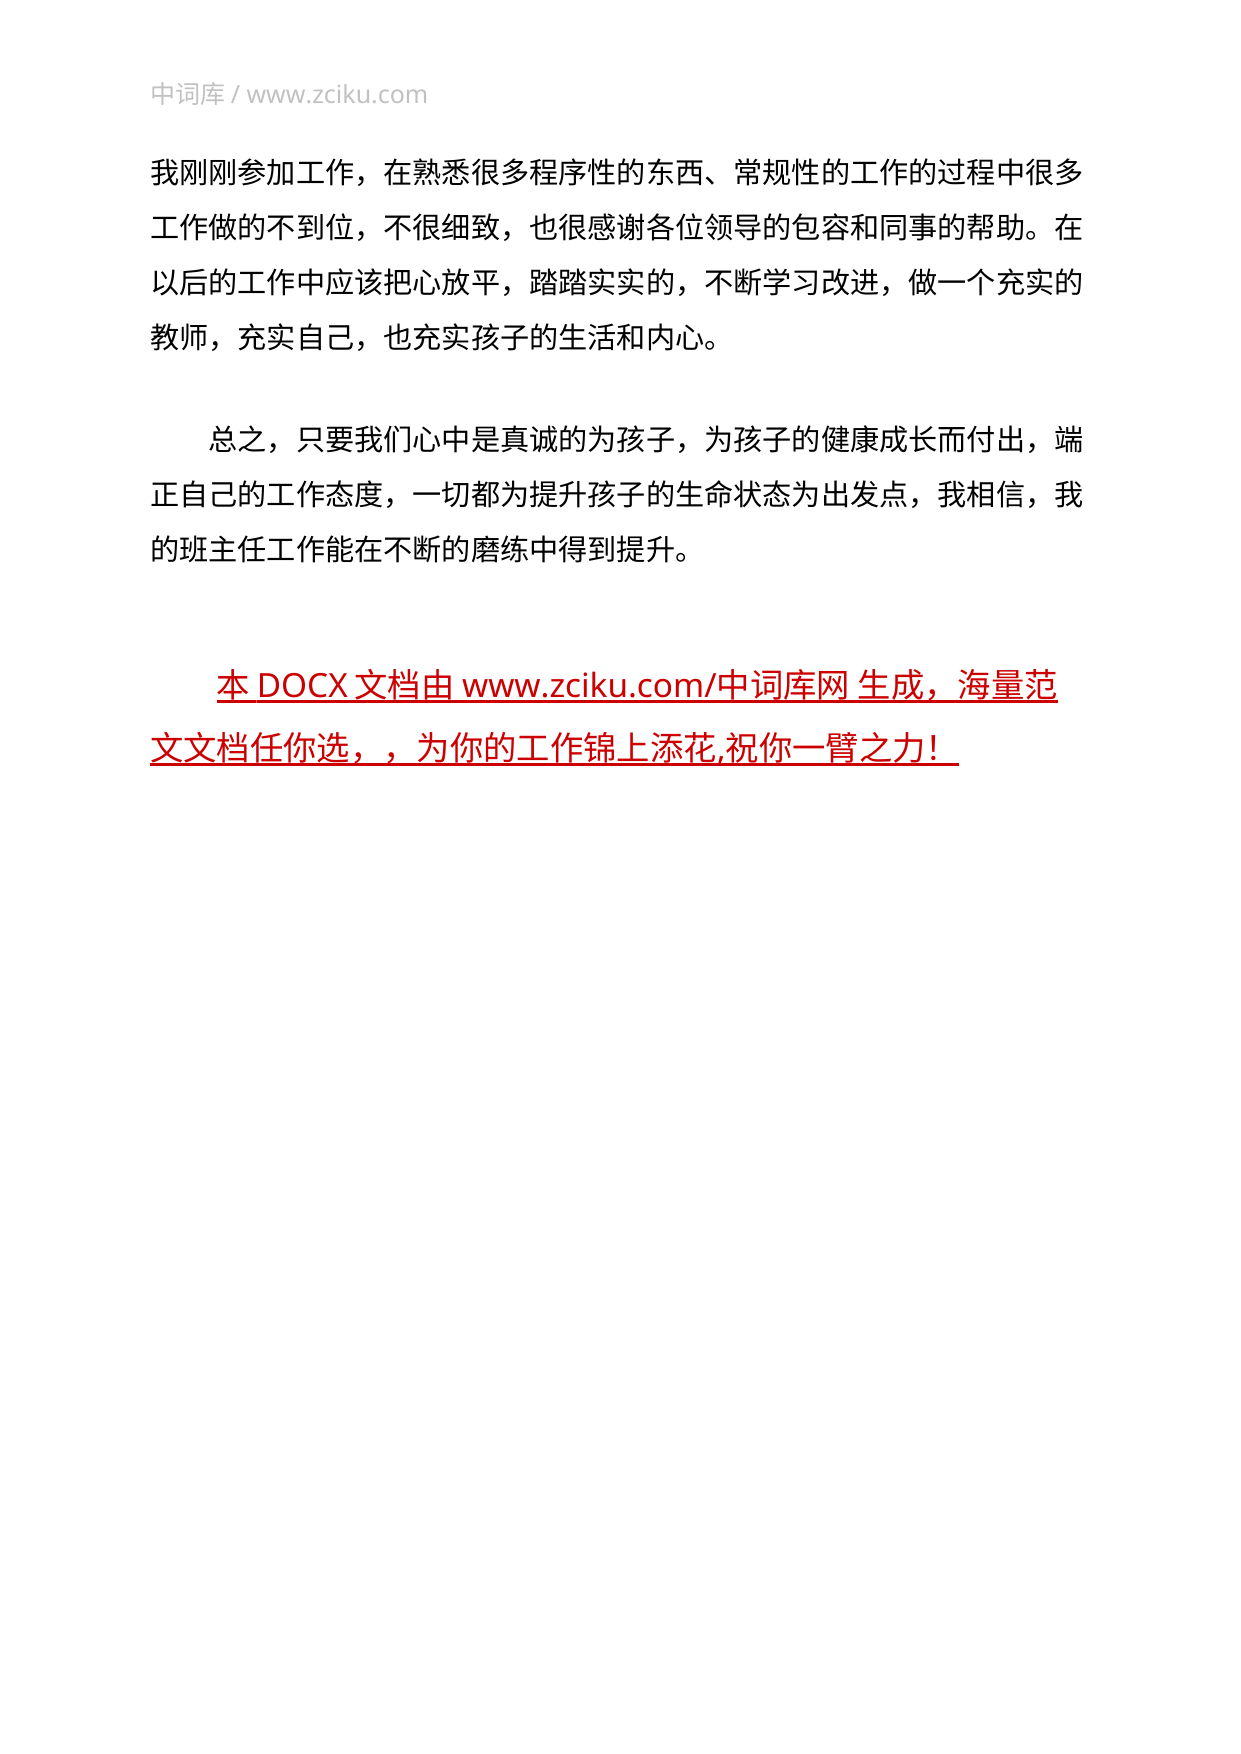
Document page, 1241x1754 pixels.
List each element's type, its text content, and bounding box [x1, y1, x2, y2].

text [150, 150, 1090, 357]
text 本DOCX文档由 www.zciku.com/中词库网 生成，海量范文文档任你选，，为你的工作锦上添花,祝你一臂之力！ [150, 659, 1090, 771]
text 总之，只要我们心中是真诚的为孩子，为孩子的健康成长而付出，端正自己的工作态度，一切都为提升孩子的生命状态为出发点，我相信，我的班主任工作能在不断的磨练中得到提升。 [150, 416, 1090, 568]
